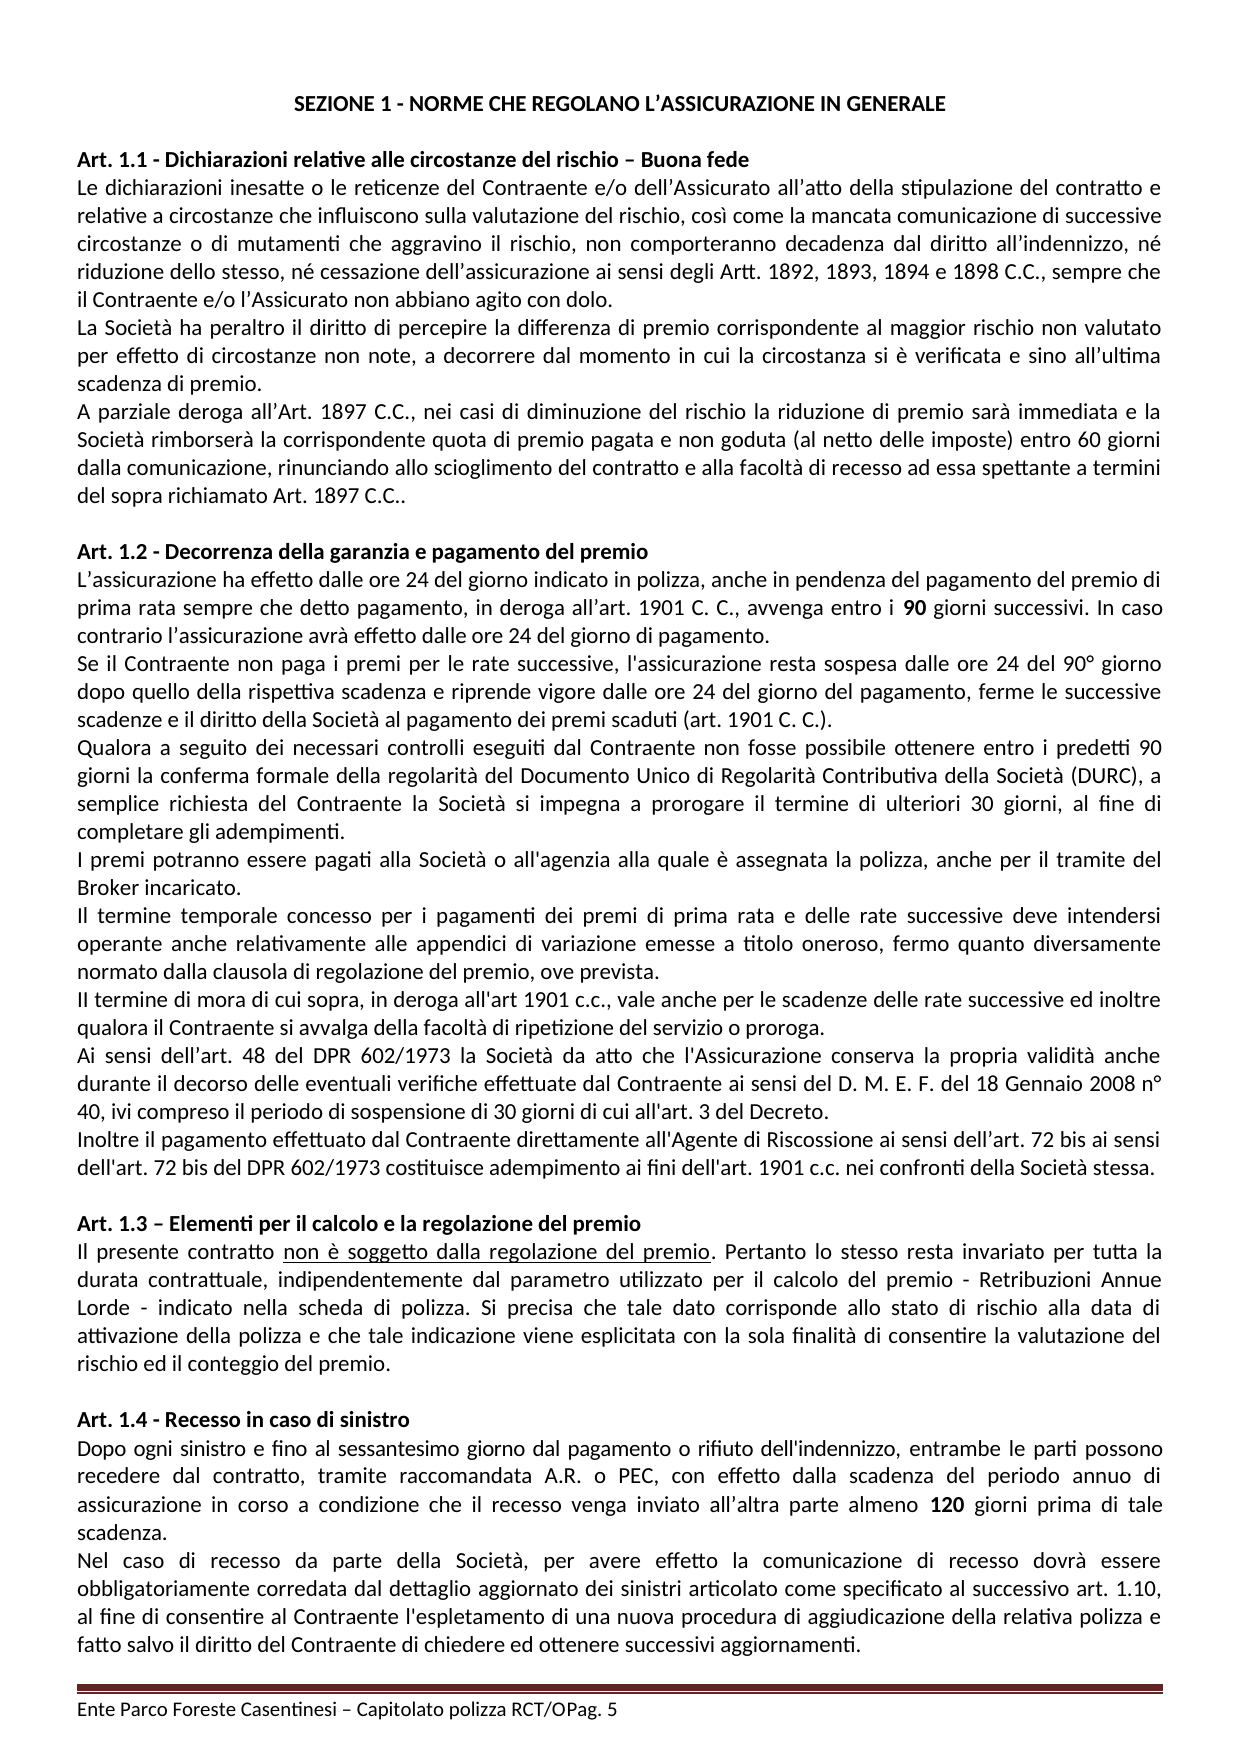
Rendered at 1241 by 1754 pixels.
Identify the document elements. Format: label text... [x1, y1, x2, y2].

text Dopo ogni sinistro e fino al sessantesimo giorno dal pagamento o rifiuto dell'indennizzo, entrambe le parti possono recedere dal contratto, tramite raccomandata A.R. o PEC, con effetto dalla scadenza del periodo annuo di assicurazione in corso a condizione che il recesso venga inviato all’altra parte almeno 120 giorni prima di tale scadenza. [77, 1434, 1163, 1546]
subtitle Art. 1.4 - Recesso in caso di sinistro [77, 1406, 1163, 1434]
subtitle Art. 1.3 – Elementi per il calcolo e la regolazione del premio [77, 1209, 1163, 1237]
text Il termine temporale concesso per i pagamenti dei premi di prima rata e delle rate successive deve intendersi operante anche relativamente alle appendici di variazione emesse a titolo oneroso, fermo quanto diversamente normato dalla clausola di regolazione del premio, ove prevista. [77, 901, 1163, 985]
text Il presente contratto non è soggetto dalla regolazione del premio. Pertanto lo stesso resta invariato per tutta la durata contrattuale, indipendentemente dal parametro utilizzato per il calcolo del premio - Retribuzioni Annue Lorde - indicato nella scheda di polizza. Si precisa che tale dato corrisponde allo stato di rischio alla data di attivazione della polizza e che tale indicazione viene esplicitata con la sola finalità di consentire la valutazione del rischio ed il conteggio del premio. [77, 1237, 1163, 1378]
text Le dichiarazioni inesatte o le reticenze del Contraente e/o dell’Assicurato all’atto della stipulazione del contratto e relative a circostanze che influiscono sulla valutazione del rischio, così come la mancata comunicazione di successive circostanze o di mutamenti che aggravino il rischio, non comporteranno decadenza dal diritto all’indennizzo, né riduzione dello stesso, né cessazione dell’assicurazione ai sensi degli Artt. 1892, 1893, 1894 e 1898 C.C., sempre che il Contraente e/o l’Assicurato non abbiano agito con dolo. [77, 173, 1163, 313]
subtitle SEZIONE 1 - NORME CHE REGOLANO L’ASSICURAZIONE IN GENERALE [77, 89, 1163, 117]
text Qualora a seguito dei necessari controlli eseguiti dal Contraente non fosse possibile ottenere entro i predetti 90 giorni la conferma formale della regolarità del Documento Unico di Regolarità Contributiva della Società (DURC), a semplice richiesta del Contraente la Società si impegna a prorogare il termine di ulteriori 30 giorni, al fine di completare gli adempimenti. [77, 733, 1163, 845]
text Inoltre il pagamento effettuato dal Contraente direttamente all'Agente di Riscossione ai sensi dell’art. 72 bis ai sensi dell'art. 72 bis del DPR 602/1973 costituisce adempimento ai fini dell'art. 1901 c.c. nei confronti della Società stessa. [77, 1125, 1163, 1181]
text I premi potranno essere pagati alla Società o all'agenzia alla quale è assegnata la polizza, anche per il tramite del Broker incaricato. [77, 845, 1163, 901]
subtitle Art. 1.1 - Dichiarazioni relative alle circostanze del rischio – Buona fede [77, 145, 1163, 173]
text La Società ha peraltro il diritto di percepire la differenza di premio corrispondente al maggior rischio non valutato per effetto di circostanze non note, a decorrere dal momento in cui la circostanza si è verificata e sino all’ultima scadenza di premio. [77, 313, 1163, 397]
subtitle Art. 1.2 - Decorrenza della garanzia e pagamento del premio [77, 537, 1163, 565]
text L’assicurazione ha effetto dalle ore 24 del giorno indicato in polizza, anche in pendenza del pagamento del premio di prima rata sempre che detto pagamento, in deroga all’art. . C., avvenga entro i 90 giorni successivi. In caso contrario l’assicurazione avrà effetto dalle ore 24 del giorno di pagamento. [77, 565, 1163, 649]
text A parziale deroga all’Art. 1897 C.C., nei casi di diminuzione del rischio la riduzione di premio sarà immediata e la Società rimborserà la corrispondente quota di premio pagata e non goduta (al netto delle imposte) entro 60 giorni dalla comunicazione, rinunciando allo scioglimento del contratto e alla facoltà di recesso ad essa spettante a termini del sopra richiamato Art. 1897 C.C.. [77, 397, 1163, 509]
text Se il Contraente non paga i premi per le rate successive, l'assicurazione resta sospesa dalle ore 24 del 90° giorno dopo quello della rispettiva scadenza e riprende vigore dalle ore 24 del giorno del pagamento, ferme le successive scadenze e il diritto della Società al pagamento dei premi scaduti (art. . C.). [77, 649, 1163, 733]
text Ai sensi dell’art. 48 del DPR 602/1973 la Società da atto che l'Assicurazione conserva la propria validità anche durante il decorso delle eventuali verifiche effettuate dal Contraente ai sensi del D. M. E. F. del 18 Gennaio 2008 n° 40, ivi compreso il periodo di sospensione di 30 giorni di cui all'art. 3 del Decreto. [77, 1041, 1163, 1125]
text II termine di mora di cui sopra, in deroga all'art 1901 c.c., vale anche per le scadenze delle rate successive ed inoltre qualora il Contraente si avvalga della facoltà di ripetizione del servizio o proroga. [77, 985, 1163, 1041]
